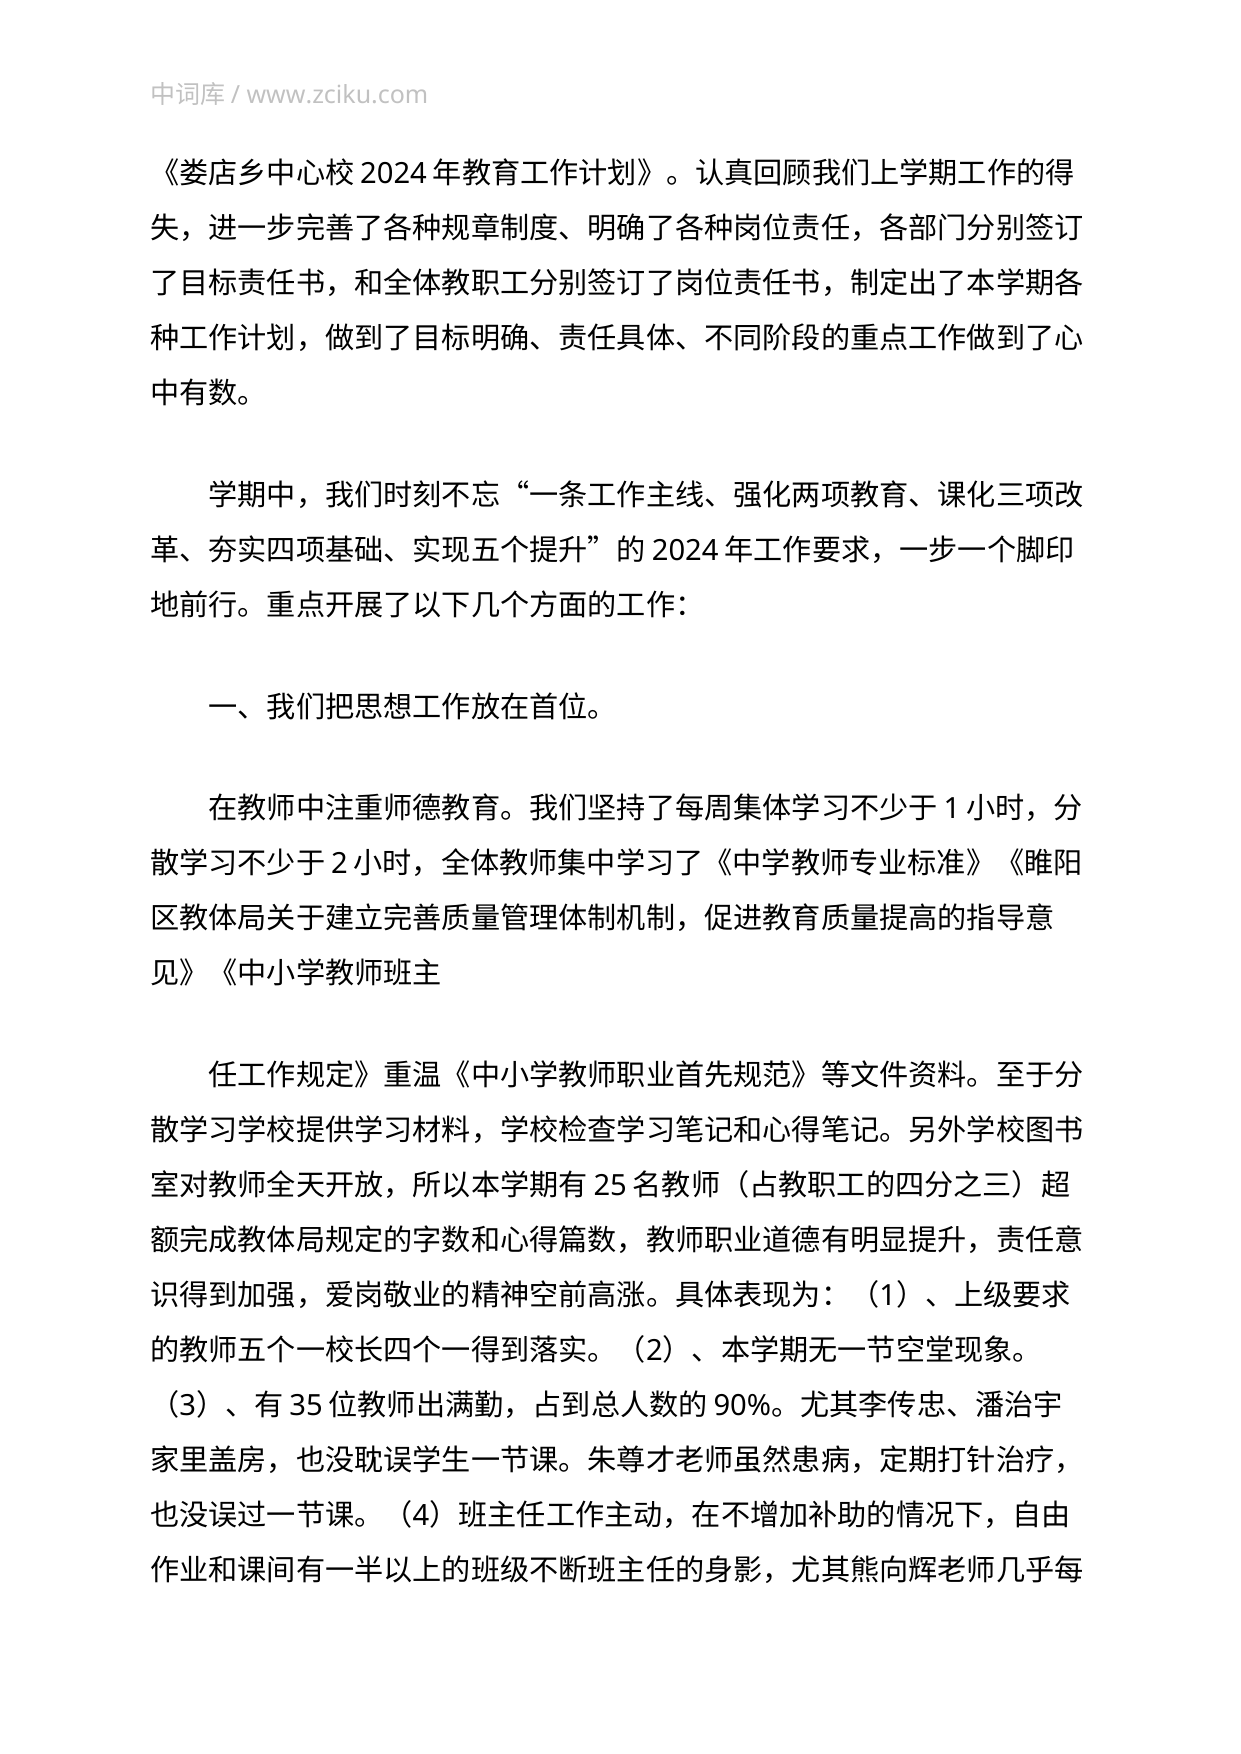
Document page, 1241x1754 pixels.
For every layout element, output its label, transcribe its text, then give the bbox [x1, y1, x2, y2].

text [150, 150, 1090, 412]
text 学期中，我们时刻不忘“一条工作主线、强化两项教育、课化三项改革、夯实四项基础、实现五个提升”的2024年工作要求，一步一个脚印地前行。重点开展了以下几个方面的工作： [150, 471, 1090, 624]
text 在教师中注重师德教育。我们坚持了每周集体学习不少于1小时，分散学习不少于2小时，全体教师集中学习了《中学教师专业标准》《睢阳区教体局关于建立完善质量管理体制机制，促进教育质量提高的指导意见》《中小学教师班主 [150, 785, 1090, 992]
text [150, 1052, 1090, 1588]
text 一、我们把思想工作放在首位。 [150, 683, 1090, 725]
